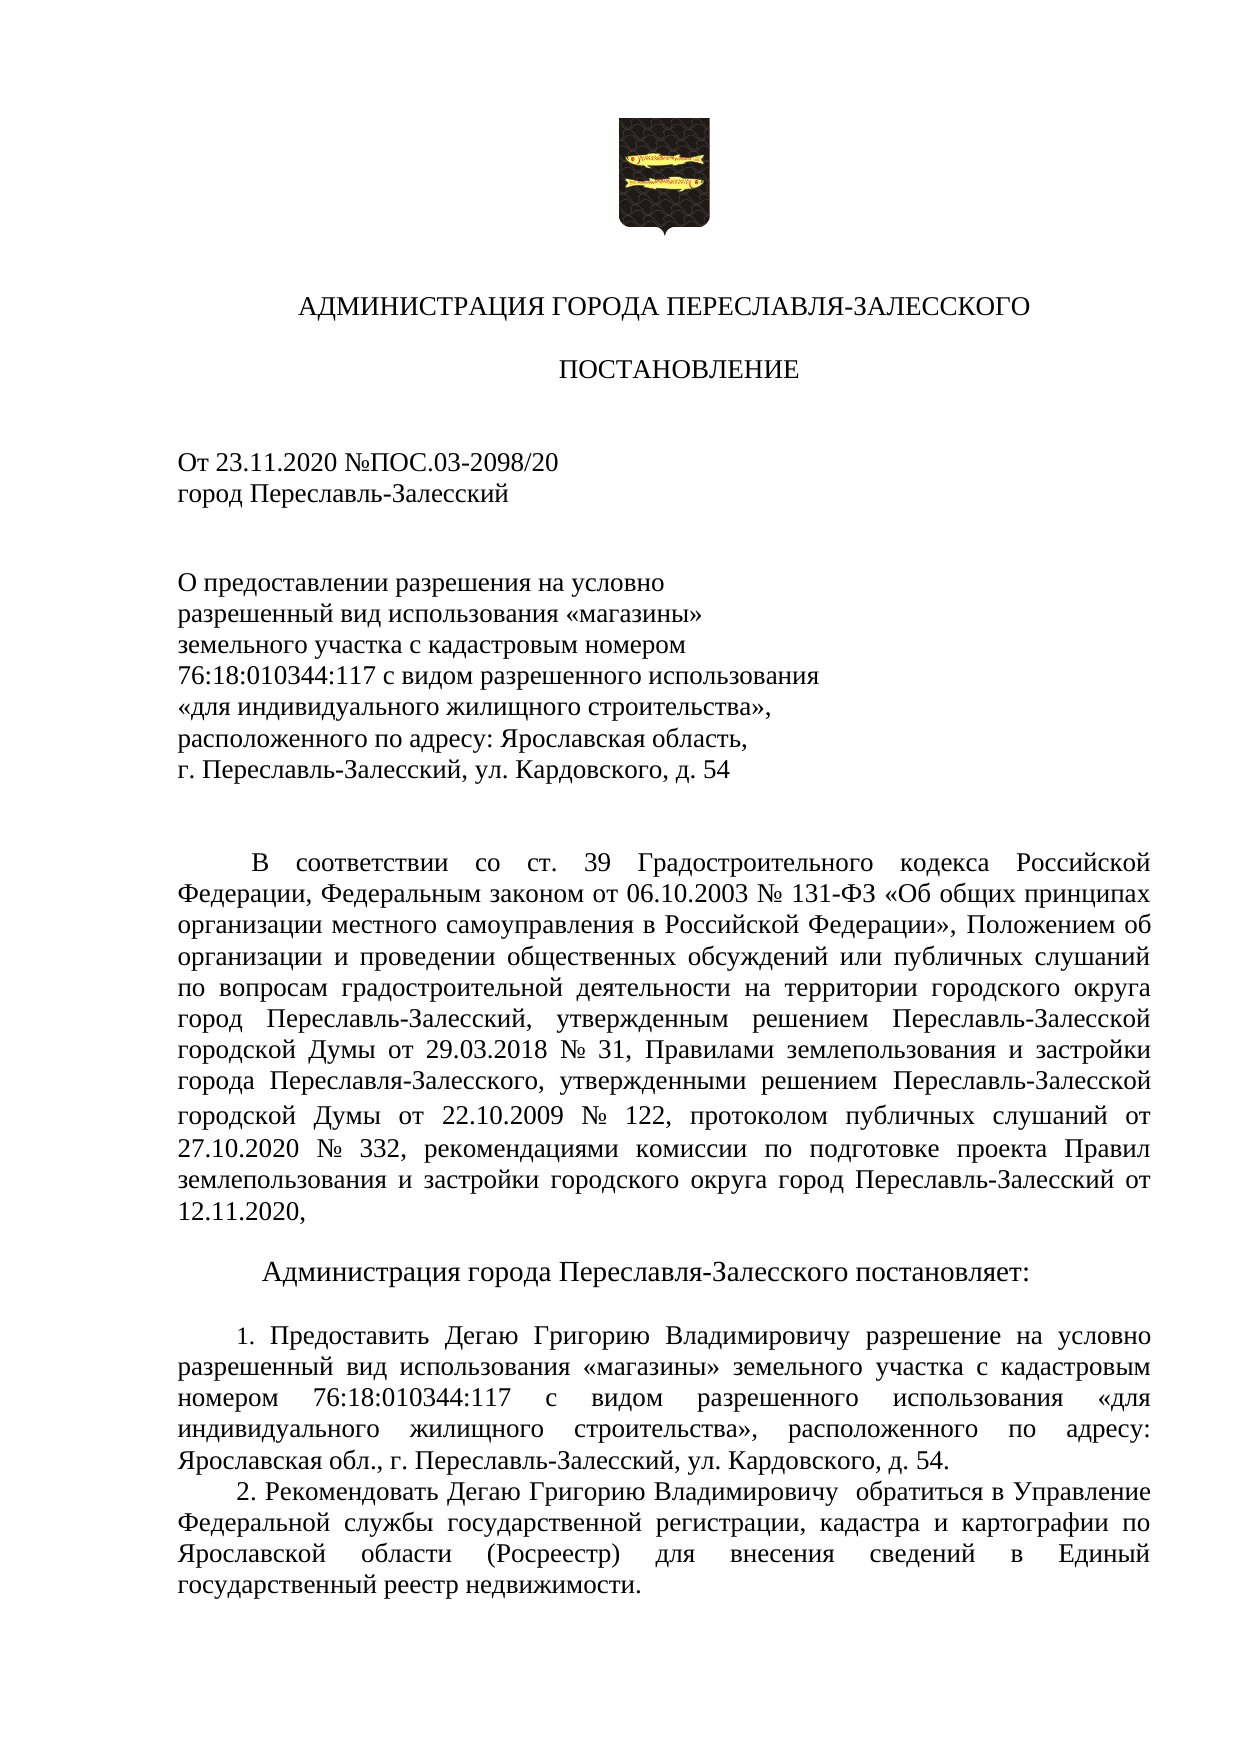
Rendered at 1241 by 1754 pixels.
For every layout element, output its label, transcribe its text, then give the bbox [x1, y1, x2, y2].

text г. Переславль-Залесский, ул. Кардовского, д. 54 [177, 753, 1114, 784]
text 1. Предоставить Дегаю Григорию Владимировичу разрешение на условно разрешенный вид использования «магазины» земельного участка с кадастровым номером 76:18:010344:117 с видом разрешенного использования «для индивидуального жилищного строительства», расположенного по адресу: Ярославская обл., г. Переславль-Залесский, ул. Кардовского, д. 54. [177, 1319, 1152, 1475]
text О предоставлении разрешения на условно [177, 566, 1114, 597]
text АДМИНИСТРАЦИЯ ГОРОДА ПЕРЕСЛАВЛЯ-ЗАЛЕССКОГО [177, 290, 1152, 322]
text 76:18:010344:117 с видом разрешенного использования [177, 659, 1114, 691]
text ПОСТАНОВЛЕНИЕ [207, 353, 1152, 384]
text В соответствии со ст. 39 Градостроительного кодекса Российской Федерации, Федеральным законом от 06.10.2003 № 131-ФЗ «Об общих принципах организации местного самоуправления в Российской Федерации», Положением об организации и проведении общественных обсуждений или публичных слушаний по вопросам градостроительной деятельности на территории городского округа город Переславль-Залесский, утвержденным решением Переславль-Залесской городской Думы от 29.03.2018 № 31, Правилами землепользования и застройки города Переславля-Залесского, утвержденными решением Переславль-Залесской городской Думы от 22.10.2009 № 122, протоколом публичных слушаний от 27.10.2020 № 332, рекомендациями комиссии по подготовке проекта Правил землепользования и застройки городского округа город Переславль-Залесский от 12.11.2020, [177, 846, 1152, 1226]
text 2. Рекомендовать Дегаю Григорию Владимировичу обратиться в Управление Федеральной службы государственной регистрации, кадастра и картографии по Ярославской области (Росреестр) для внесения сведений в Единый государственный реестр недвижимости. [177, 1475, 1152, 1599]
text «для индивидуального жилищного строительства», [177, 691, 1114, 722]
text разрешенный вид использования «магазины» [177, 597, 1114, 628]
text От 23.11.2020 №ПОС.03-2098/20 [177, 446, 1152, 477]
text Администрация города Переславля-Залесского постановляет: [177, 1254, 1114, 1288]
text расположенного по адресу: Ярославская область, [177, 722, 1114, 753]
text город Переславль-Залесский [177, 477, 1152, 508]
text земельного участка с кадастровым номером [177, 628, 1114, 659]
